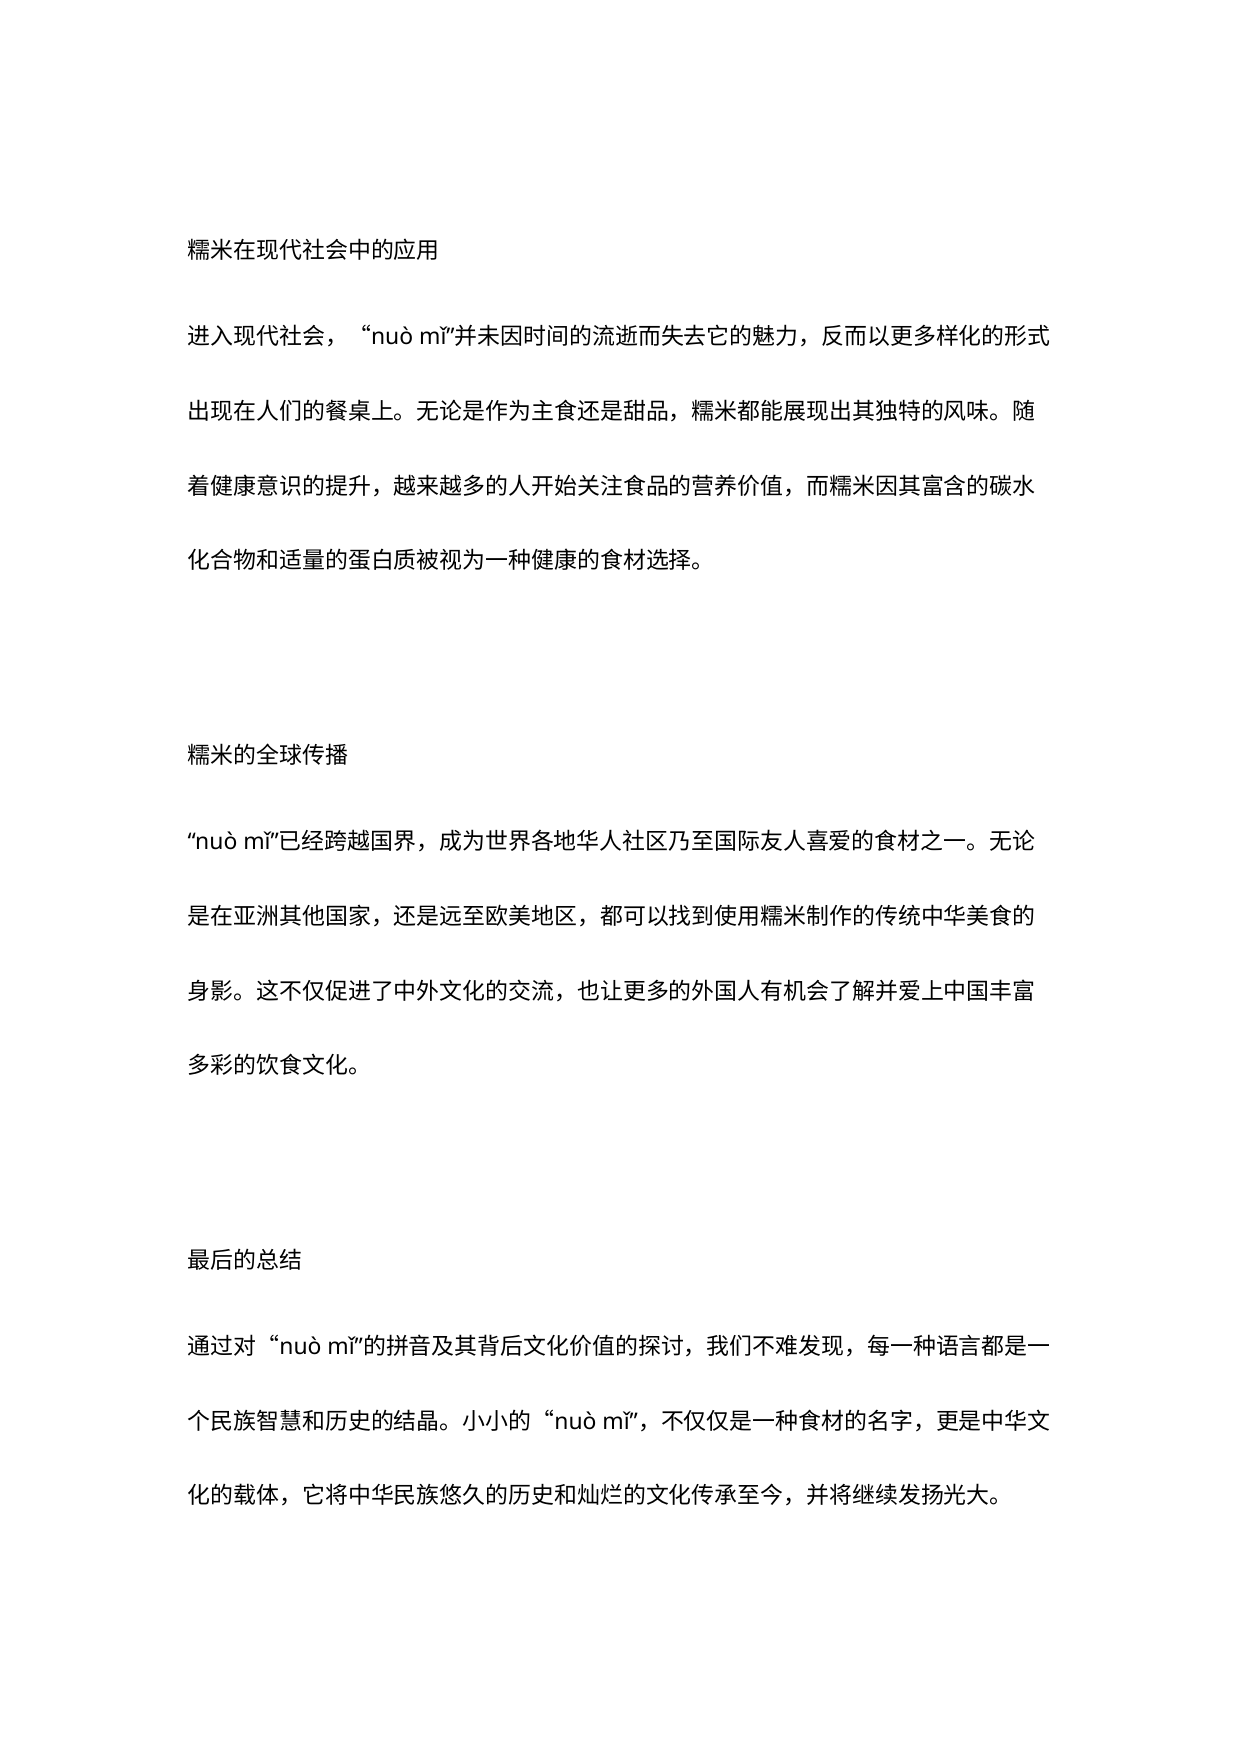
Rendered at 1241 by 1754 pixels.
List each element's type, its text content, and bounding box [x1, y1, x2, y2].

text 通过对“nuò mǐ”的拼音及其背后文化价值的探讨，我们不难发现，每一种语言都是一个民族智慧和历史的结晶。小小的“nuò mǐ”，不仅仅是一种食材的名字，更是中华文化的载体，它将中华民族悠久的历史和灿烂的文化传承至今，并将继续发扬光大。 [187, 1312, 1053, 1527]
text “nuò mǐ”已经跨越国界，成为世界各地华人社区乃至国际友人喜爱的食材之一。无论是在亚洲其他国家，还是远至欧美地区，都可以找到使用糯米制作的传统中华美食的身影。这不仅促进了中外文化的交流，也让更多的外国人有机会了解并爱上中国丰富多彩的饮食文化。 [187, 807, 1053, 1096]
text 最后的总结 [187, 1226, 1053, 1291]
text 进入现代社会，“nuò mǐ”并未因时间的流逝而失去它的魅力，反而以更多样化的形式出现在人们的餐桌上。无论是作为主食还是甜品，糯米都能展现出其独特的风味。随着健康意识的提升，越来越多的人开始关注食品的营养价值，而糯米因其富含的碳水化合物和适量的蛋白质被视为一种健康的食材选择。 [187, 302, 1053, 591]
text 糯米在现代社会中的应用 [187, 216, 1053, 281]
text 糯米的全球传播 [187, 721, 1053, 786]
